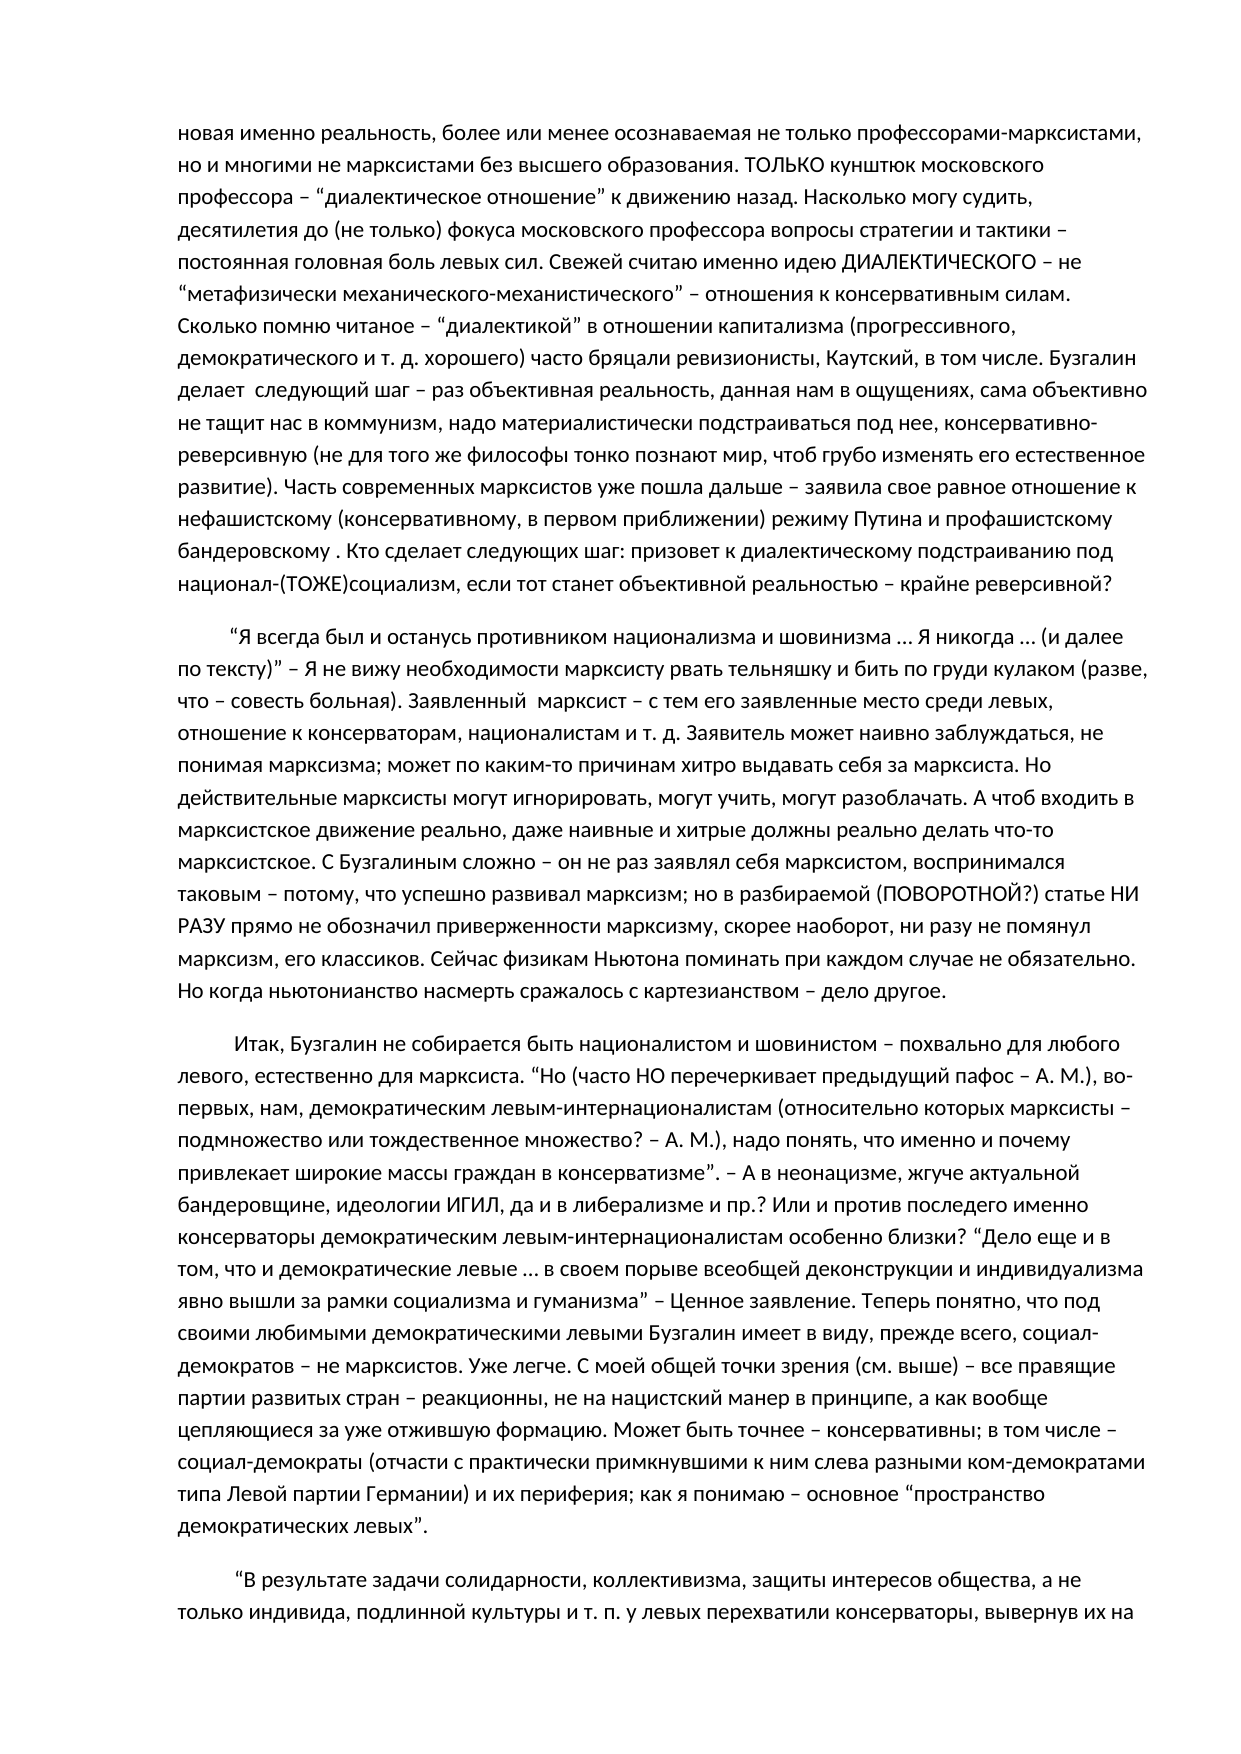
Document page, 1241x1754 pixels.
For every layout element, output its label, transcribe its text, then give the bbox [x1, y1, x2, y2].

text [177, 1565, 1152, 1625]
text Итак, Бузгалин не собирается быть националистом и шовинистом – похвально для любого левого, естественно для марксиста. “Но (часто НО перечеркивает предыдущий пафос – А. М.), во-первых, нам, демократическим левым-интернационалистам (относительно которых марксисты – подмножество или тождественное множество? – А. М.), надо понять, что именно и почему привлекает широкие массы граждан в консерватизме”. – А в неонацизме, жгуче актуальной бандеровщине, идеологии ИГИЛ, да и в либерализме и пр.? Или и против последего именно консерваторы демократическим левым-интернационалистам особенно близки? “Дело еще и в том, что и демократические левые … в своем порыве всеобщей деконструкции и индивидуализма явно вышли за рамки социализма и гуманизма” – Ценное заявление. Теперь понятно, что под своими любимыми демократическими левыми Бузгалин имеет в виду, прежде всего, социал-демократов – не марксистов. Уже легче. С моей общей точки зрения (см. выше) – все правящие партии развитых стран – реакционны, не на нацистский манер в принципе, а как вообще цепляющиеся за уже отжившую формацию. Может быть точнее – консервативны; в том числе – социал-демократы (отчасти с практически примкнувшими к ним слева разными ком-демократами типа Левой партии Германии) и их периферия; как я понимаю – основное “пространство демократических левых”. [177, 1029, 1152, 1540]
text “Я всегда был и останусь противником национализма и шовинизма … Я никогда … (и далее по тексту)” – Я не вижу необходимости марксисту рвать тельняшку и бить по груди кулаком (разве, что – совесть больная). Заявленный марксист – с тем его заявленные место среди левых, отношение к консерваторам, националистам и т. д. Заявитель может наивно заблуждаться, не понимая марксизма; может по каким-то причинам хитро выдавать себя за марксиста. Но действительные марксисты могут игнорировать, могут учить, могут разоблачать. А чтоб входить в марксистское движение реально, даже наивные и хитрые должны реально делать что-то марксистское. С Бузгалиным сложно – он не раз заявлял себя марксистом, воспринимался таковым – потому, что успешно развивал марксизм; но в разбираемой (ПОВОРОТНОЙ?) статье НИ РАЗУ прямо не обозначил приверженности марксизму, скорее наоборот, ни разу не помянул марксизм, его классиков. Сейчас физикам Ньютона поминать при каждом случае не обязательно. Но когда ньютонианство насмерть сражалось с картезианством – дело другое. [177, 622, 1152, 1004]
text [177, 118, 1152, 597]
